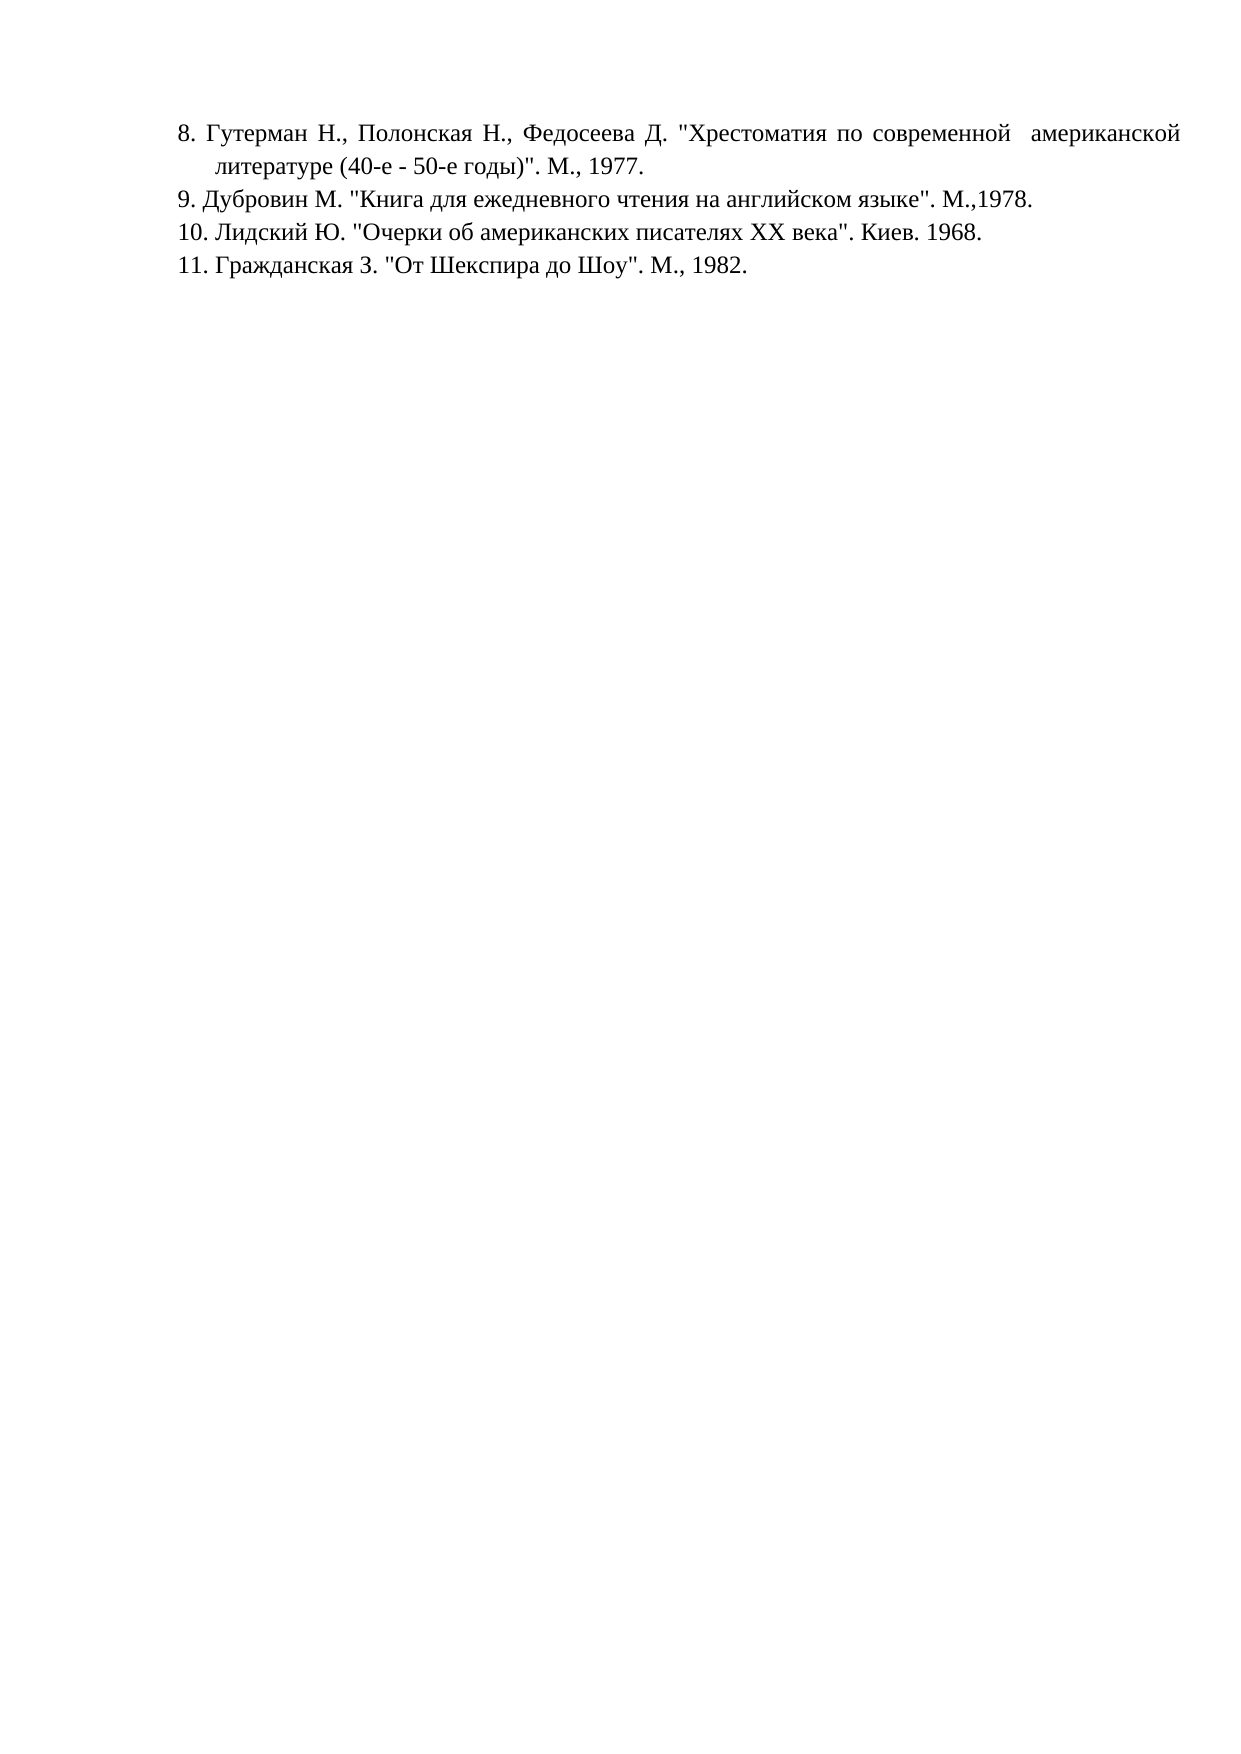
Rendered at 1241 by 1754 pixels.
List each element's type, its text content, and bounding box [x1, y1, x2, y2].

text 9. Дубровин М. "Книга для ежедневного чтения на английском языке". М.,1978. [177, 184, 1181, 213]
text 8. Гутерман Н., Полонская Н., Федосеева Д. "Хрестоматия по современной американской литературе (40-е - 50-е годы)". М., 1977. [177, 118, 1181, 180]
text 11. Гражданская З. "От Шекспира до Шоу". М., 1982. [177, 250, 1181, 279]
text 10. Лидский Ю. "Очерки об американских писателях XX века". Киев. 1968. [177, 217, 1181, 246]
